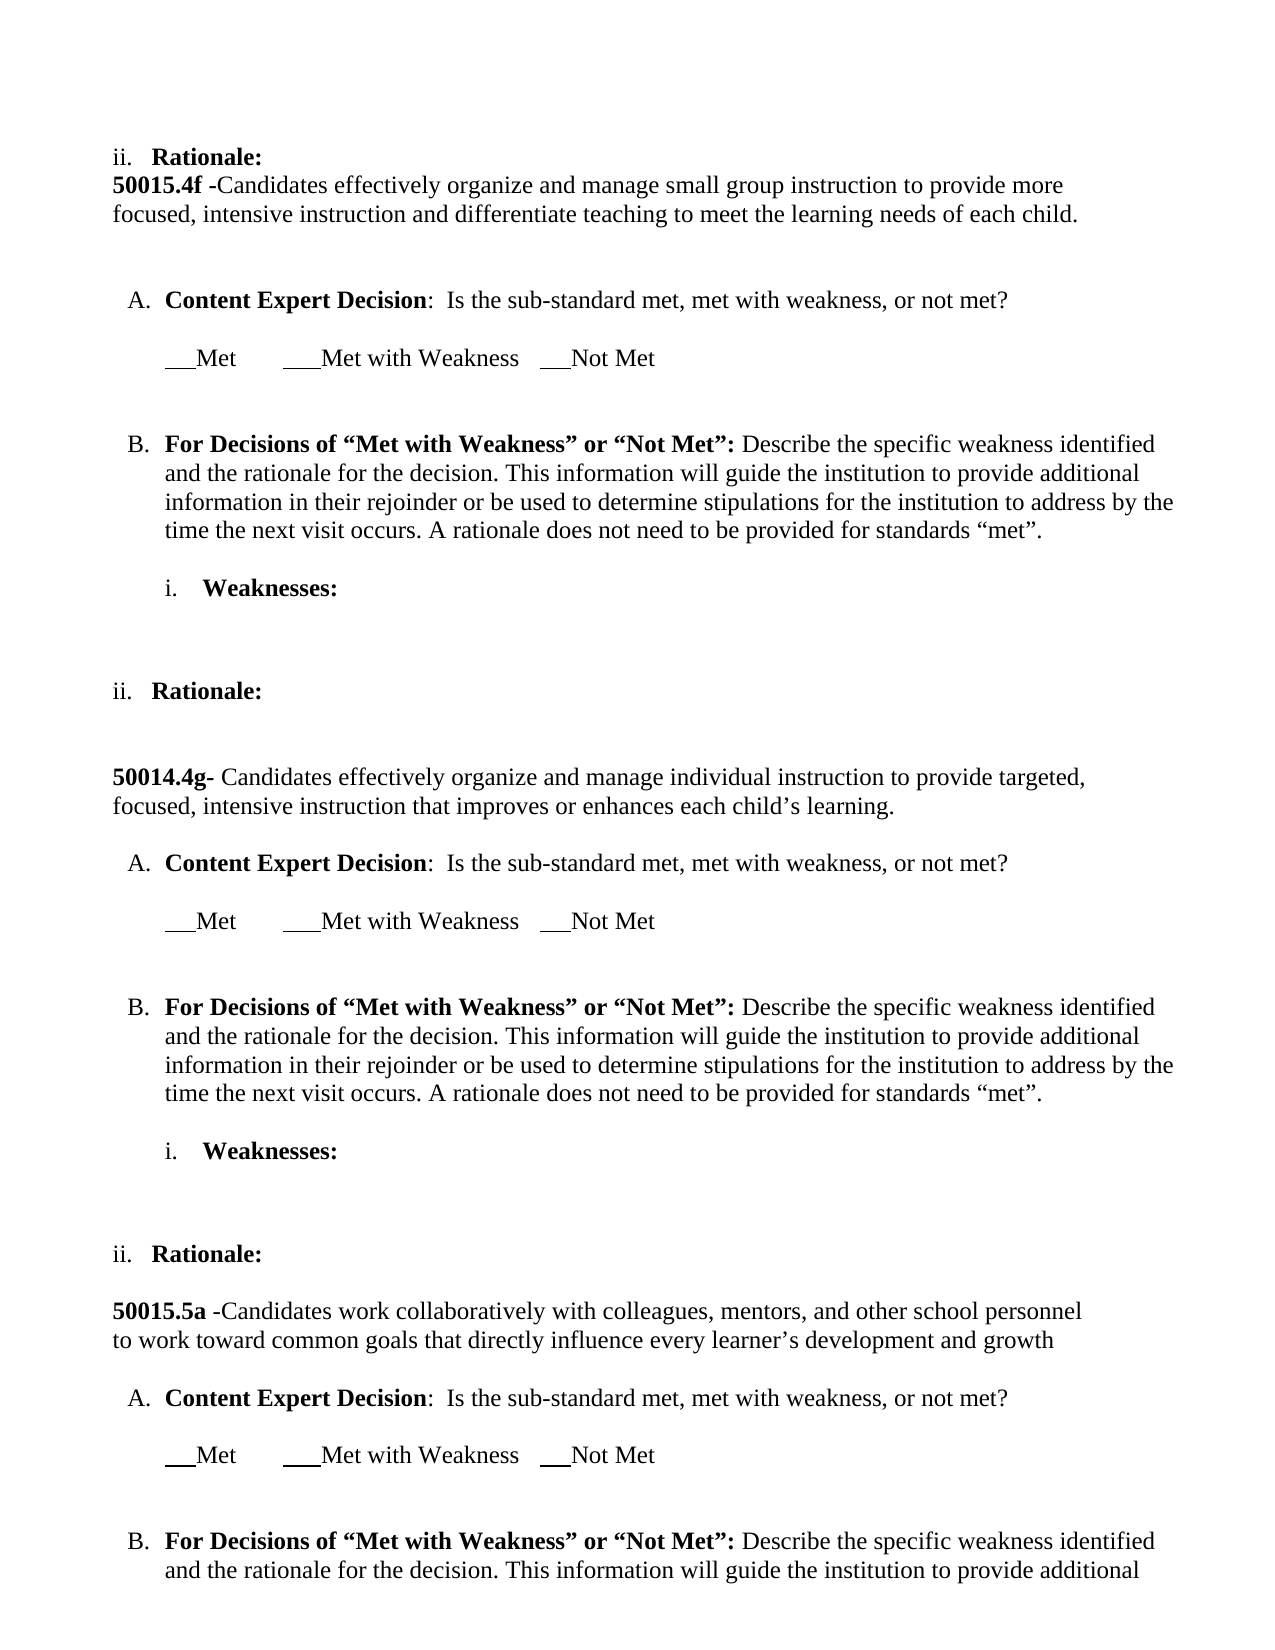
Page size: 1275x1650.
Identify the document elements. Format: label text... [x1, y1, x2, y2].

text i. Weaknesses: [164, 573, 1187, 602]
text A. Content Expert Decision: Is the sub-standard met, met with weakness, or not met? [127, 1383, 1187, 1411]
text Met Met with Weakness Not Met [127, 343, 1187, 372]
list 50014.4g- Candidates effectively organize and manage individual instruction to provide targeted, focused, intensive instruction that improves or enhances each child’s learning. [112, 762, 1128, 820]
list ii. Rationale: [112, 676, 1105, 705]
list 50015.5a -Candidates work collaboratively with colleagues, mentors, and other school personnel to work toward common goals that directly influence every learner’s development and growth [112, 1296, 1105, 1354]
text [127, 1526, 1187, 1584]
list 50015.4f -Candidates effectively organize and manage small group instruction to provide more focused, intensive instruction and differentiate teaching to meet the learning needs of each child. [112, 170, 1105, 228]
list ii. Rationale: [112, 142, 1127, 170]
list ii. Rationale: [112, 1239, 1105, 1268]
text i. Weaknesses: [164, 1136, 1187, 1165]
text Met Met with Weakness Not Met [127, 1440, 1187, 1469]
text A. Content Expert Decision: Is the sub-standard met, met with weakness, or not met? [127, 285, 1187, 314]
text A. Content Expert Decision: Is the sub-standard met, met with weakness, or not met? [127, 848, 1187, 877]
text Met Met with Weakness Not Met [127, 906, 1187, 935]
